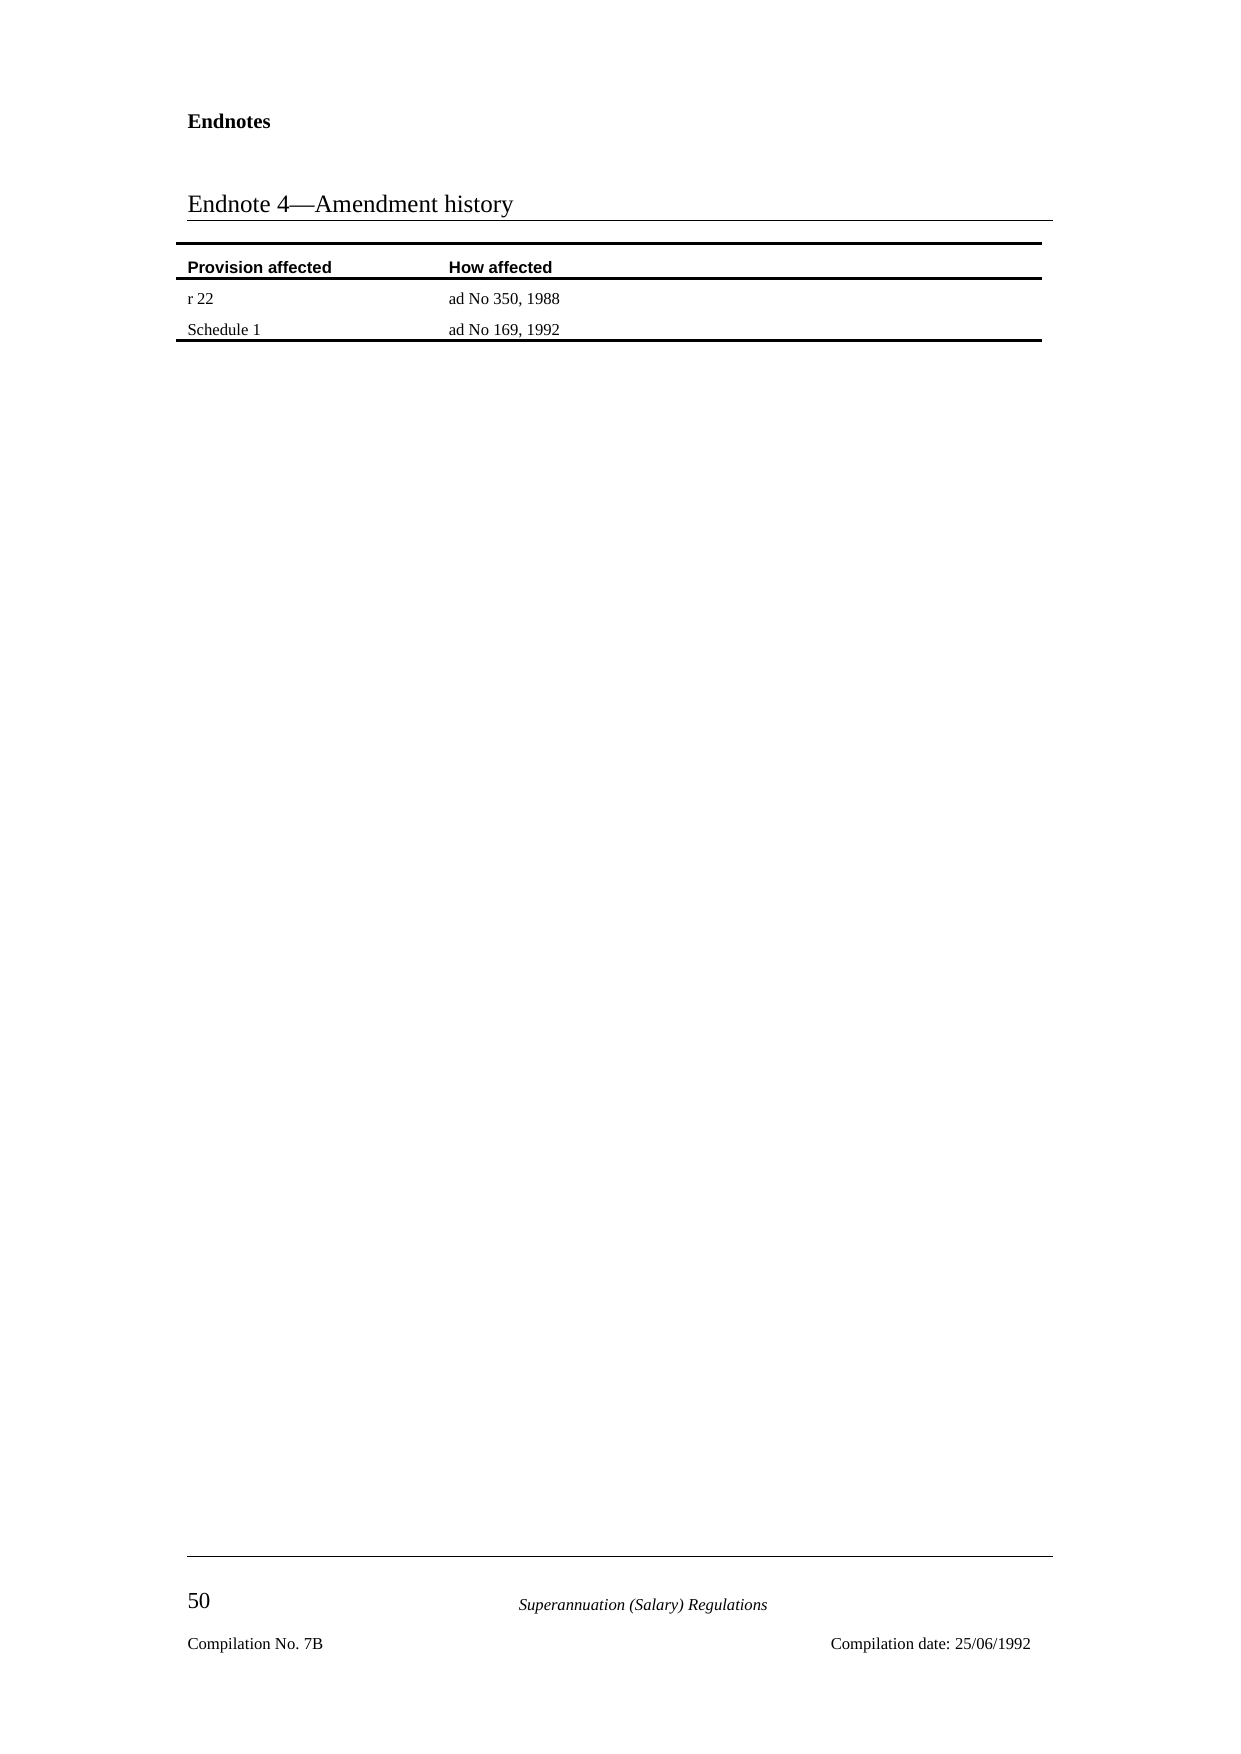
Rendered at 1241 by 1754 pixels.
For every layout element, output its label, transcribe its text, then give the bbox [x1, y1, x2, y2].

table_cell ad No 169, 1992 [438, 308, 1042, 339]
table_header How affected [438, 245, 1042, 277]
table_cell ad No 350, 1988 [438, 280, 1042, 308]
table_cell Schedule 1 [176, 308, 437, 339]
table_cell r 22 [176, 280, 437, 308]
table_header Provision affected [176, 245, 437, 277]
